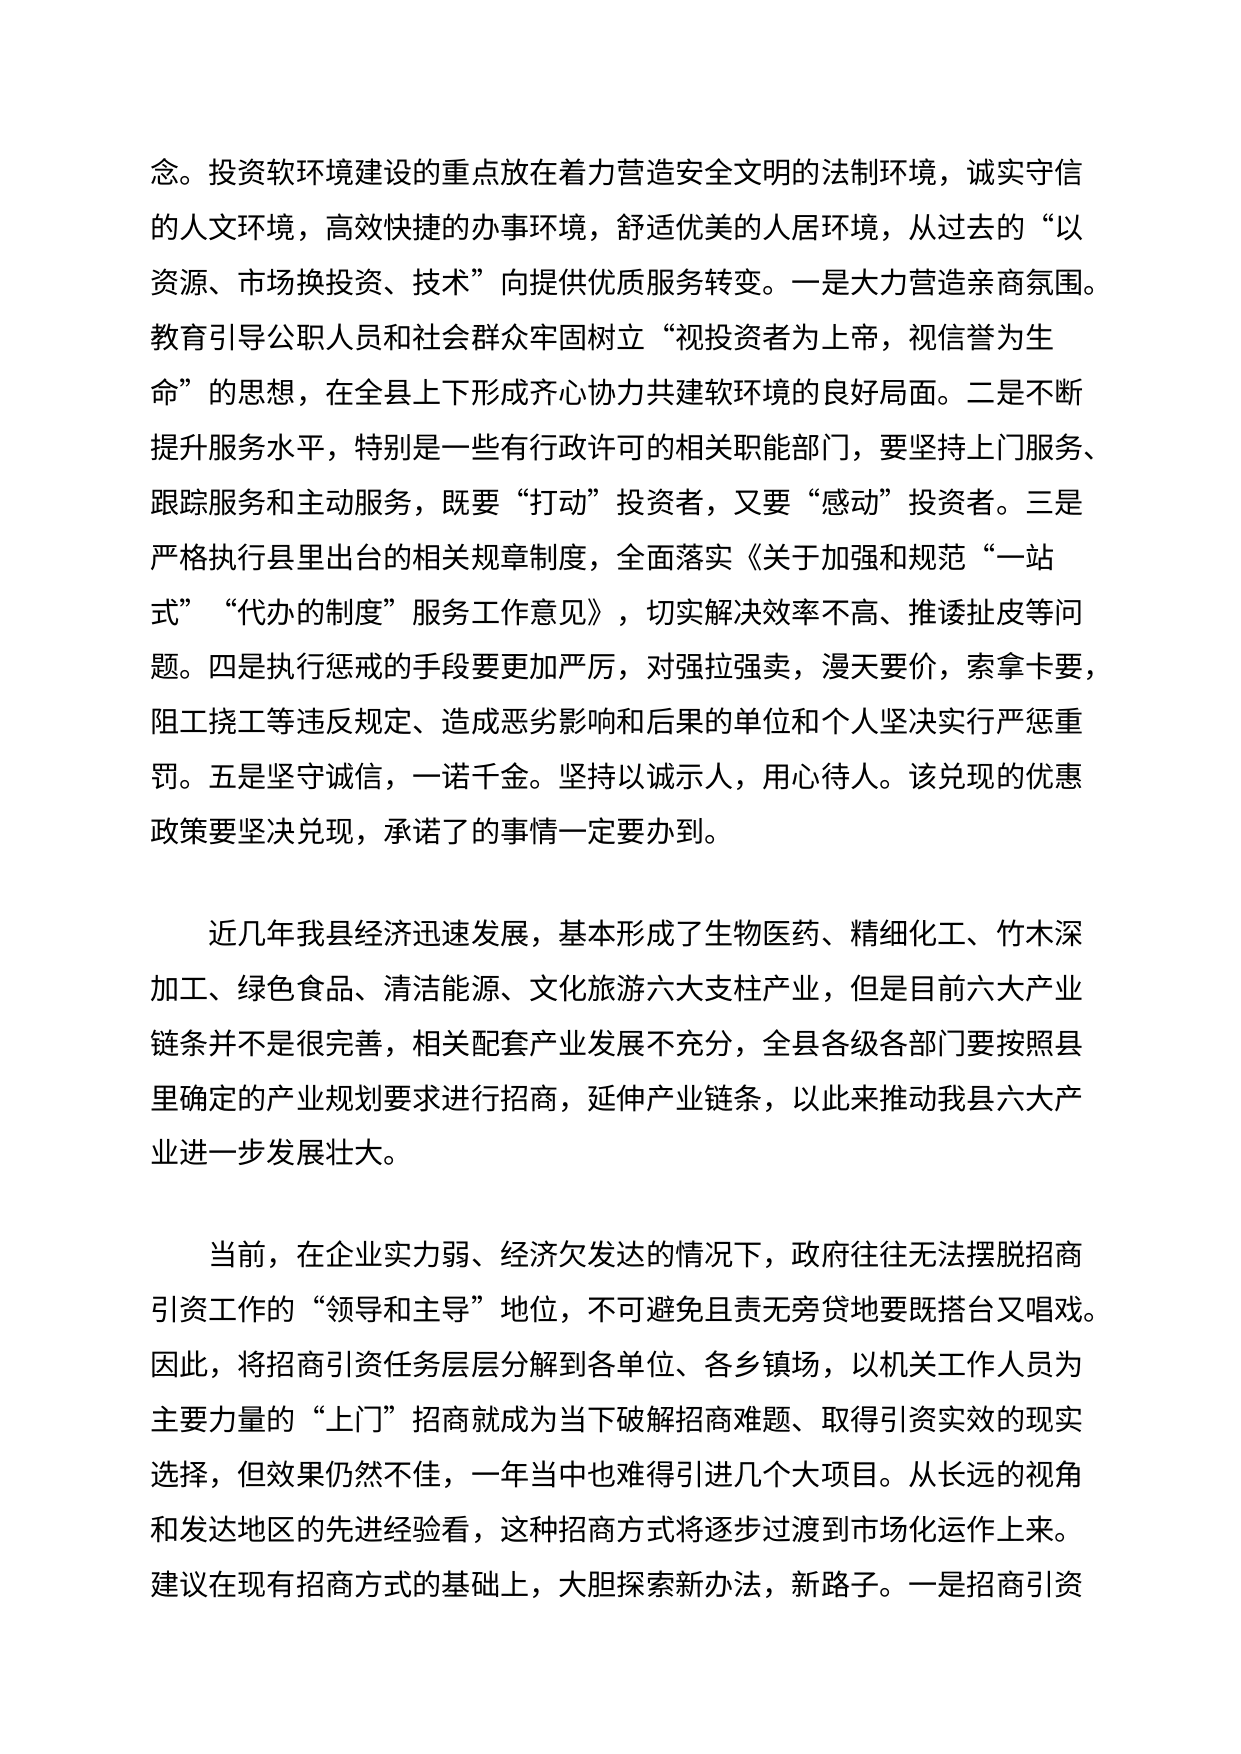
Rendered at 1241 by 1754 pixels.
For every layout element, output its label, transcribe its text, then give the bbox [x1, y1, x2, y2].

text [150, 1232, 1090, 1603]
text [150, 150, 1090, 851]
text 近几年我县经济迅速发展，基本形成了生物医药、精细化工、竹木深加工、绿色食品、清洁能源、文化旅游六大支柱产业，但是目前六大产业链条并不是很完善，相关配套产业发展不充分，全县各级各部门要按照县里确定的产业规划要求进行招商，延伸产业链条，以此来推动我县六大产业进一步发展壮大。 [150, 911, 1090, 1172]
